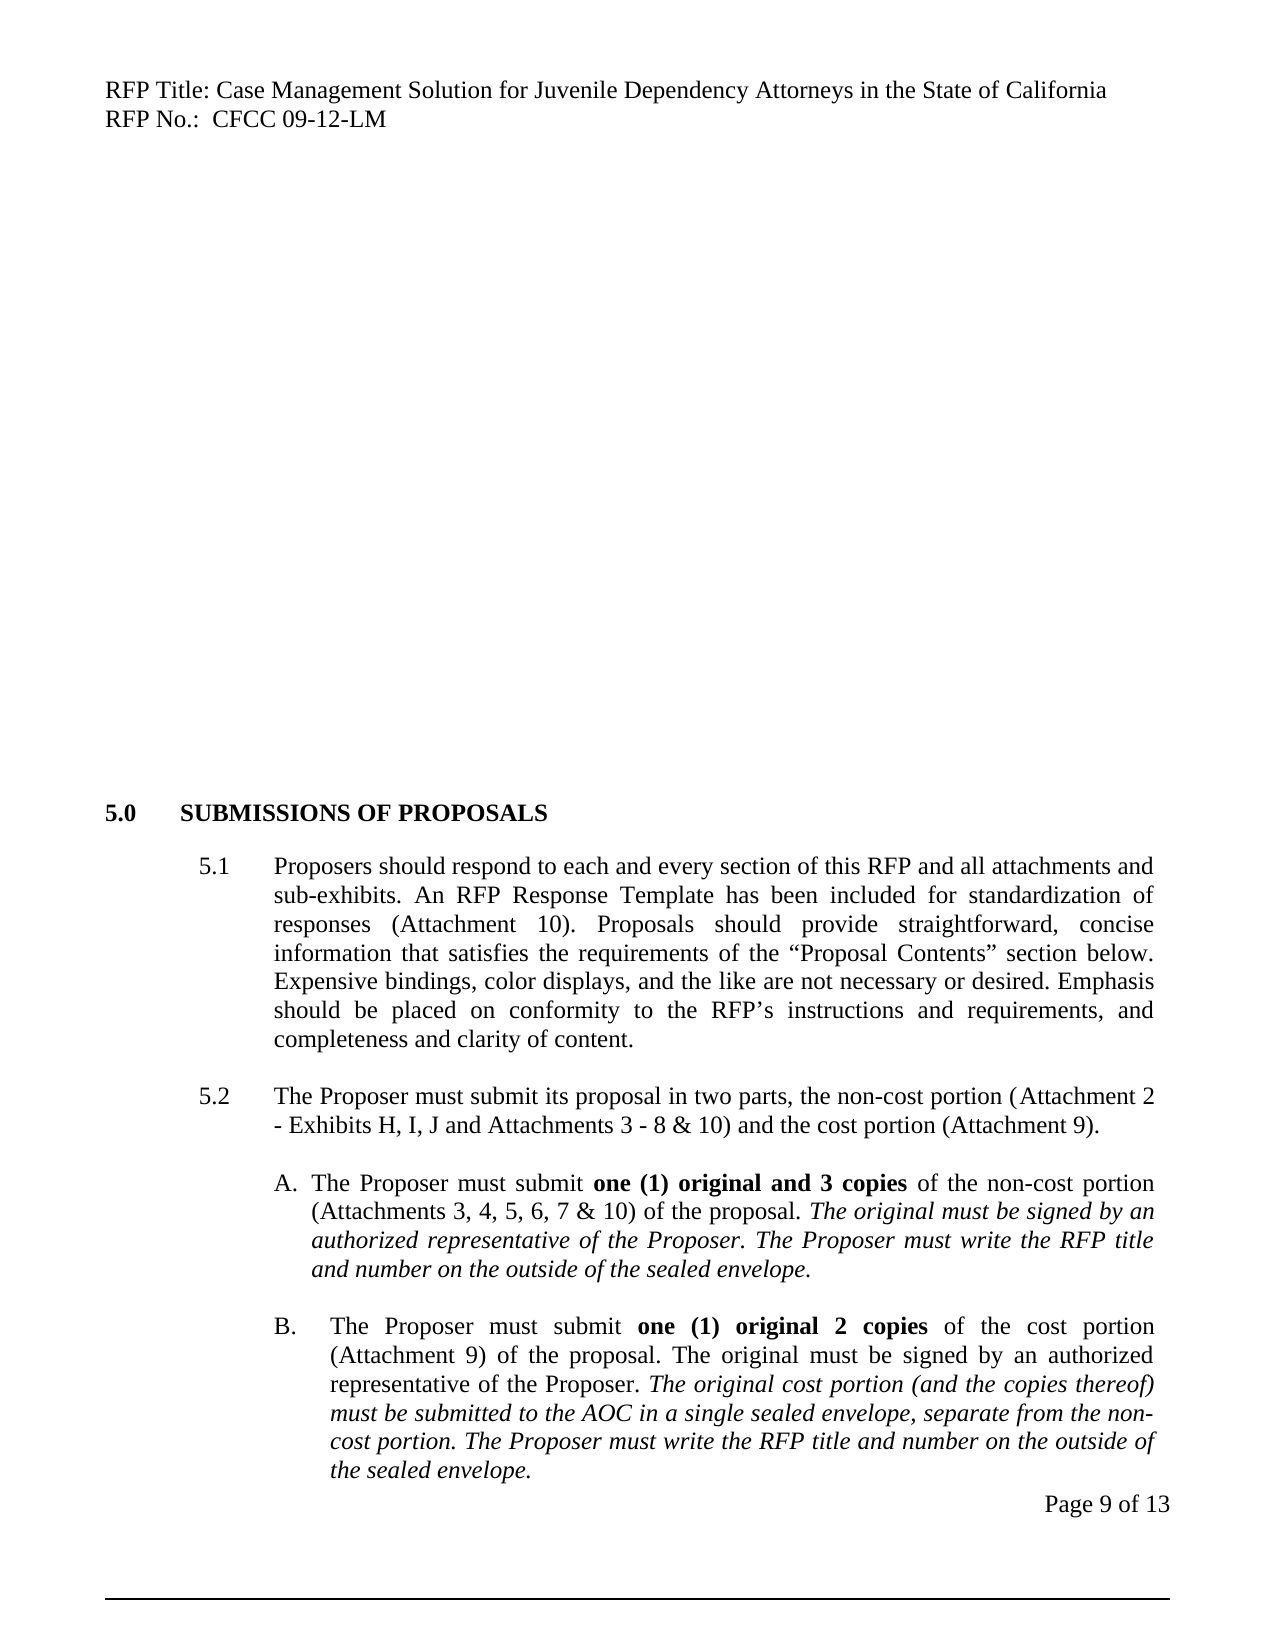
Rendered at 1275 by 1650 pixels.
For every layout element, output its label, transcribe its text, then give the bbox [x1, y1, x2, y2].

list SUBMISSIONS OF PROPOSALS [105, 798, 1170, 827]
list Proposers should respond to each and every section of this RFP and all attachments and sub-exhibits. An RFP Response Template has been included for standardization of responses (Attachment 10). Proposals should provide straightforward, concise information that satisfies the requirements of the “Proposal Contents” section below. Expensive bindings, color displays, and the like are not necessary or desired. Emphasis should be placed on conformity to the RFP’s instructions and requirements, and completeness and clarity of content. [199, 851, 1155, 1053]
list The Proposer must submit one (1) original and 3 copies of the non-cost portion (Attachments 3, 4, 5, 6, 7 & 10) of the proposal. The original must be signed by an authorized representative of the Proposer. The Proposer must write the RFP title and number on the outside of the sealed envelope. [274, 1168, 1155, 1283]
text B. The Proposer must submit one (1) original 2 copies of the cost portion (Attachment 9) of the proposal. The original must be signed by an authorized representative of the Proposer. The original cost portion (and the copies thereof) must be submitted to the AOC in a single sealed envelope, separate from the non-cost portion. The Proposer must write the RFP title and number on the outside of the sealed envelope. [274, 1311, 1155, 1484]
list The Proposer must submit its proposal in two parts, the non-cost portion (Attachment 2 - Exhibits H, I, J and Attachments 3 - 8 & 10) and the cost portion (Attachment 9). [199, 1081, 1155, 1139]
